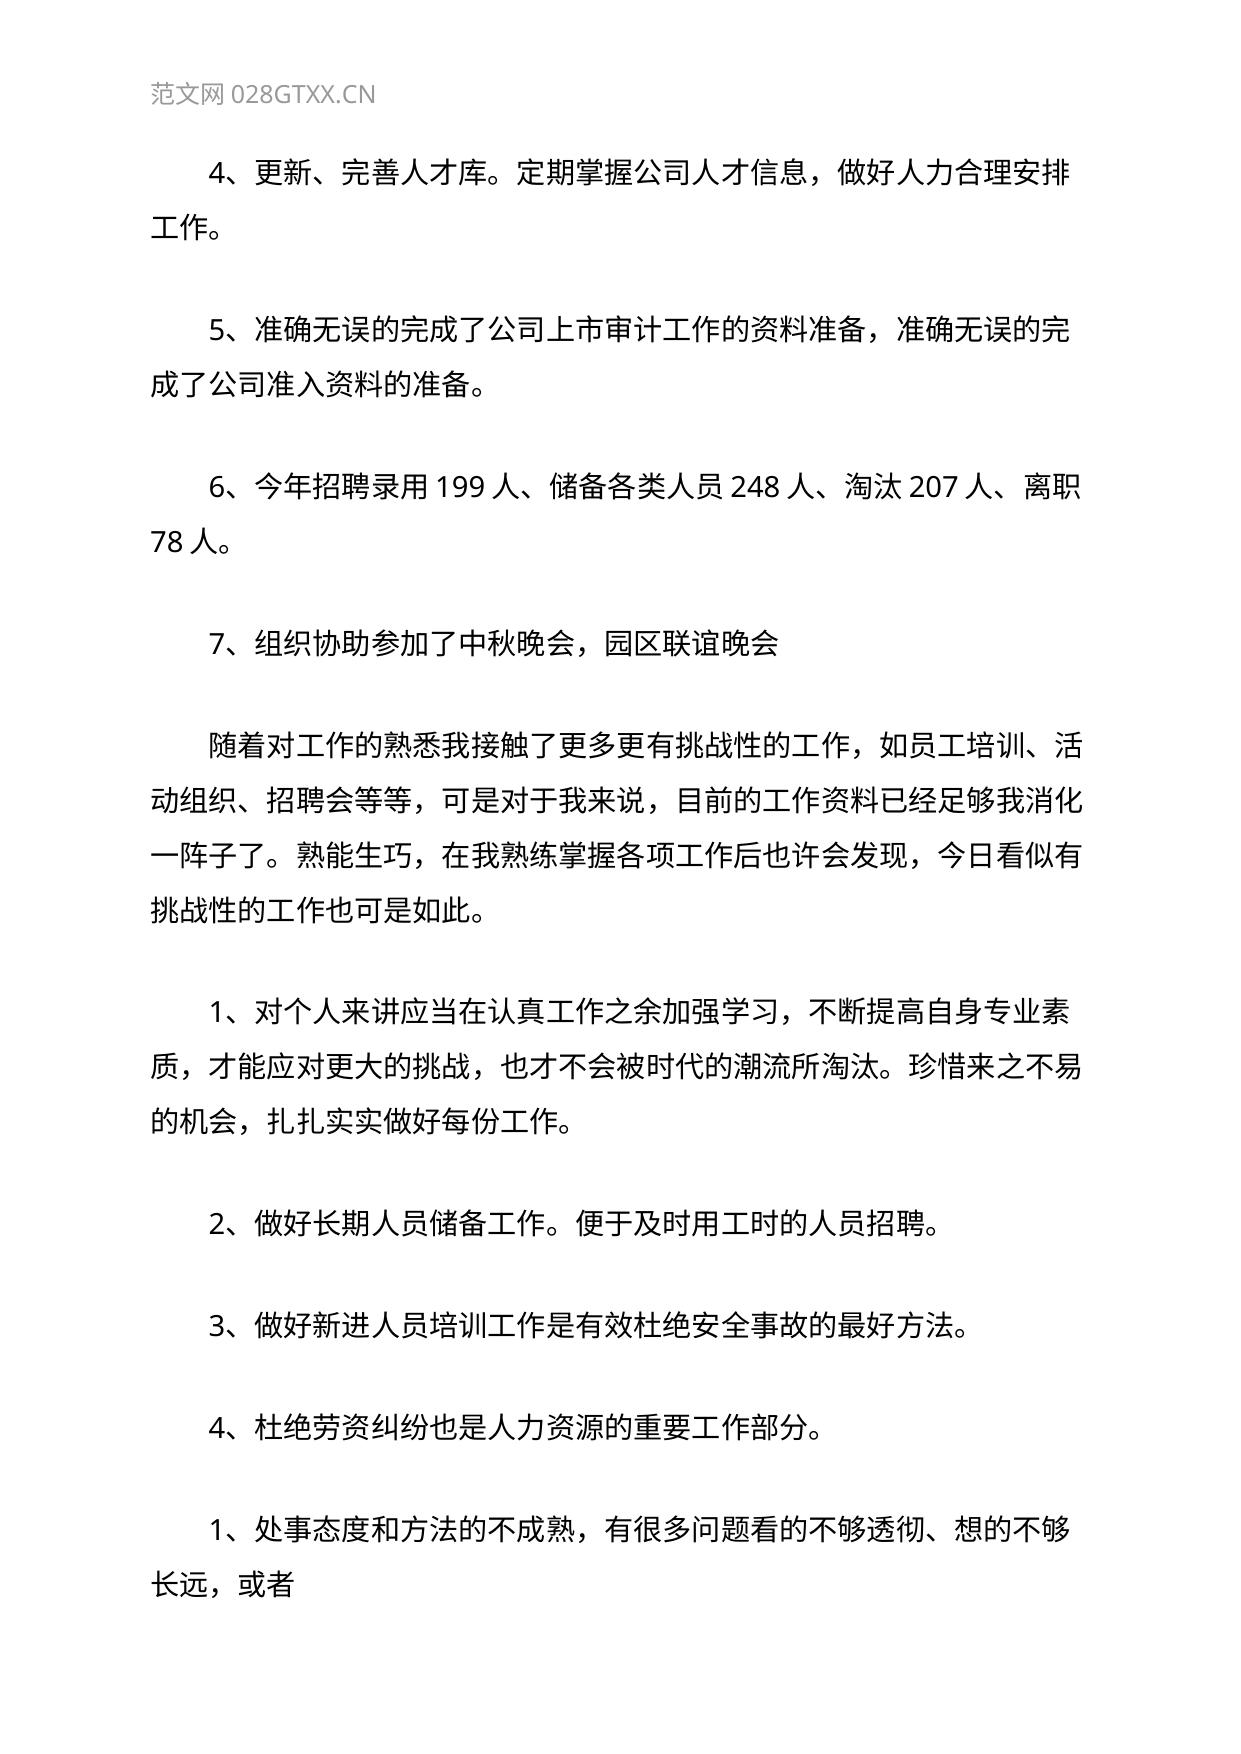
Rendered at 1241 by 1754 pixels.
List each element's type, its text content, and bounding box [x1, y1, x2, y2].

text 1、对个人来讲应当在认真工作之余加强学习，不断提高自身专业素质，才能应对更大的挑战，也才不会被时代的潮流所淘汰。珍惜来之不易的机会，扎扎实实做好每份工作。 [150, 989, 1090, 1141]
text 6、今年招聘录用199人、储备各类人员248人、淘汰207人、离职78人。 [150, 463, 1090, 561]
text 随着对工作的熟悉我接触了更多更有挑战性的工作，如员工培训、活动组织、招聘会等等，可是对于我来说，目前的工作资料已经足够我消化一阵子了。熟能生巧，在我熟练掌握各项工作后也许会发现，今日看似有挑战性的工作也可是如此。 [150, 722, 1090, 929]
text 2、做好长期人员储备工作。便于及时用工时的人员招聘。 [150, 1201, 1090, 1243]
text 7、组织协助参加了中秋晚会，园区联谊晚会 [150, 621, 1090, 663]
text 1、处事态度和方法的不成熟，有很多问题看的不够透彻、想的不够长远，或者 [150, 1507, 1090, 1604]
text 5、准确无误的完成了公司上市审计工作的资料准备，准确无误的完成了公司准入资料的准备。 [150, 307, 1090, 404]
text 4、更新、完善人才库。定期掌握公司人才信息，做好人力合理安排工作。 [150, 150, 1090, 247]
text 4、杜绝劳资纠纷也是人力资源的重要工作部分。 [150, 1404, 1090, 1447]
text 3、做好新进人员培训工作是有效杜绝安全事故的最好方法。 [150, 1303, 1090, 1345]
